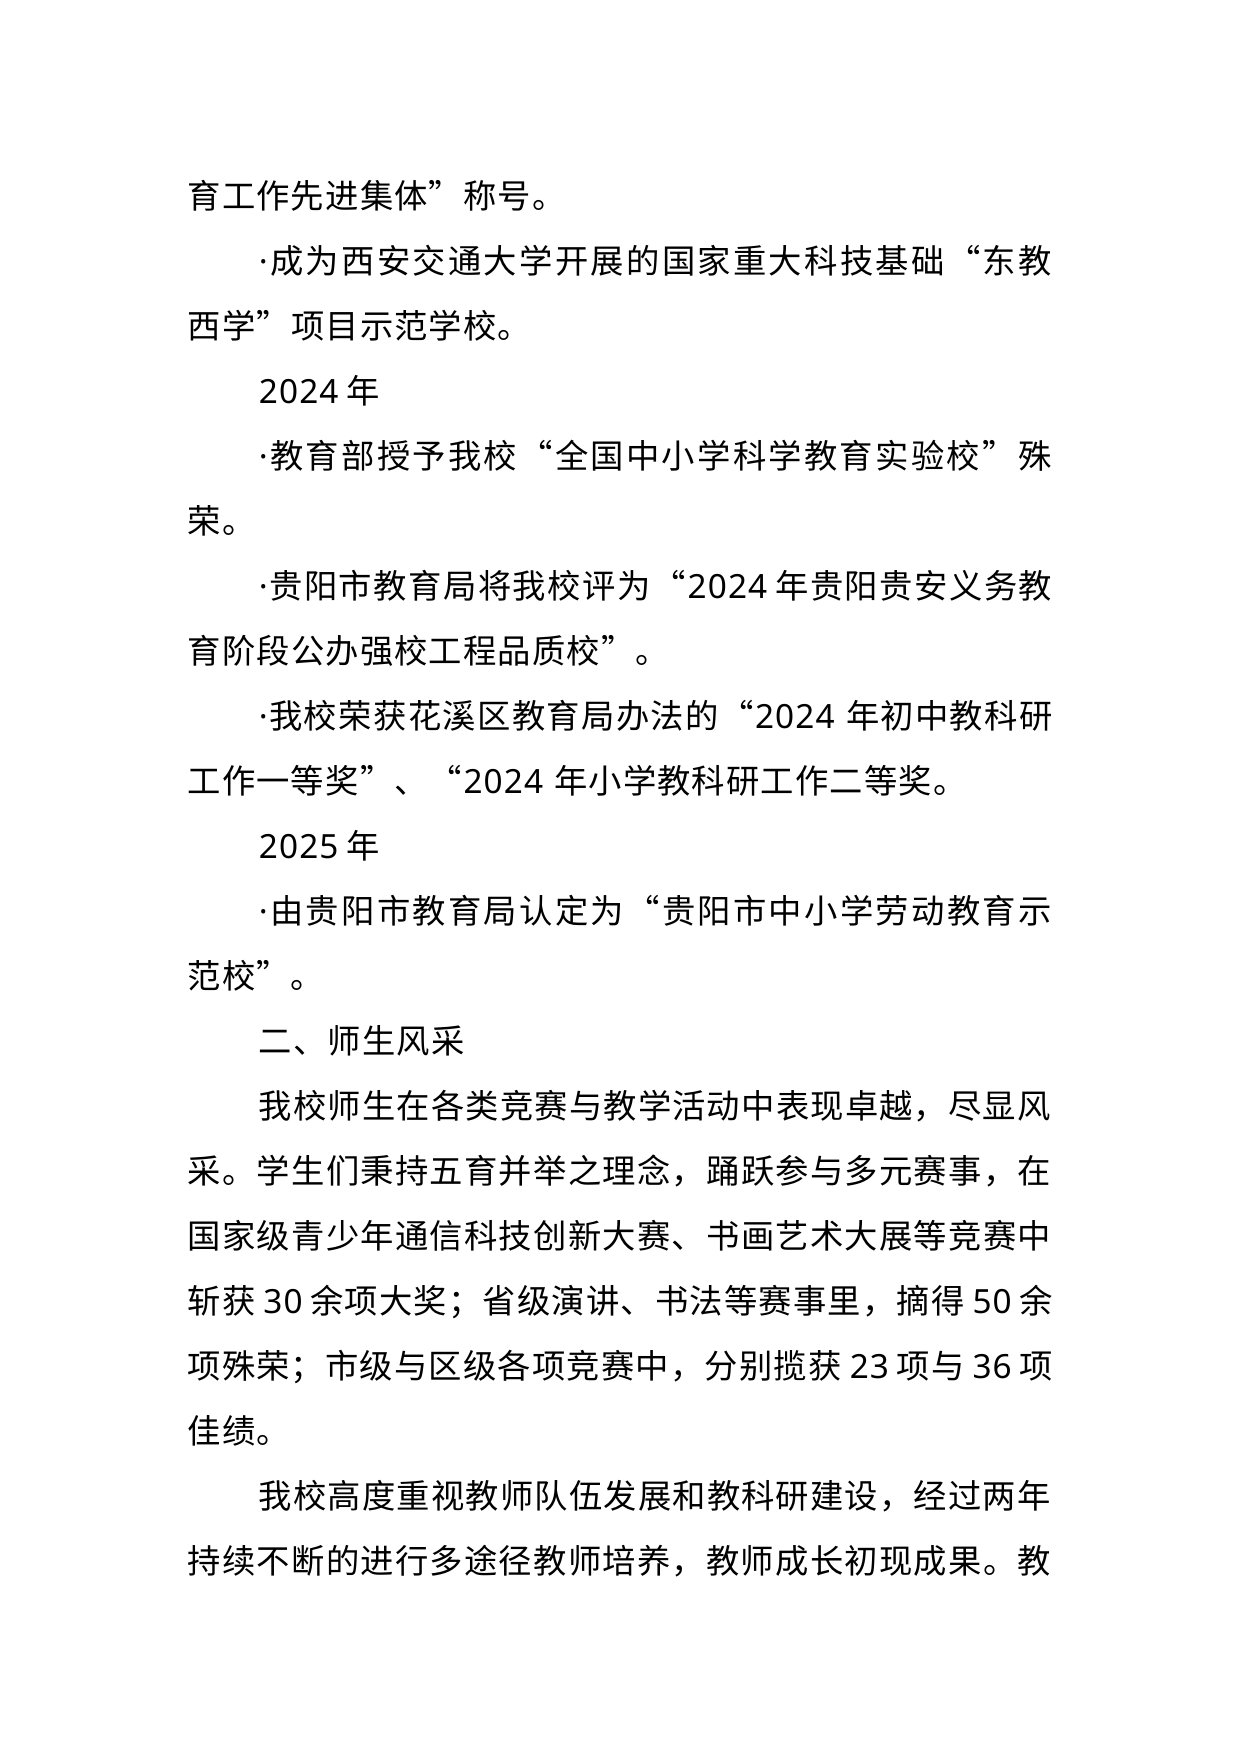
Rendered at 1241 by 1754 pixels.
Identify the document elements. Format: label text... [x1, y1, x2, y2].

text 2024年 [187, 357, 1053, 422]
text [187, 1462, 1053, 1592]
text 2025年 [187, 812, 1053, 877]
text ·成为西安交通大学开展的国家重大科技基础“东教西学”项目示范学校。 [187, 227, 1053, 357]
text ·教育部授予我校“全国中小学科学教育实验校”殊荣。 [187, 422, 1053, 552]
text 二、师生风采 [187, 1007, 1053, 1072]
text ·贵阳市教育局将我校评为“2024年贵阳贵安义务教育阶段公办强校工程品质校”。 [187, 552, 1053, 682]
text ·由贵阳市教育局认定为“贵阳市中小学劳动教育示范校”。 [187, 877, 1053, 1007]
text ·我校荣获花溪区教育局办法的“2024 年初中教科研工作一等奖”、“2024 年小学教科研工作二等奖。 [187, 682, 1053, 812]
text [187, 162, 1053, 227]
text 我校师生在各类竞赛与教学活动中表现卓越，尽显风采。学生们秉持五育并举之理念，踊跃参与多元赛事，在国家级青少年通信科技创新大赛、书画艺术大展等竞赛中，斩获30余项大奖；省级演讲、书法等赛事里，摘得50余项殊荣；市级与区级各项竞赛中，分别揽获23项与36项佳绩。 [187, 1072, 1053, 1462]
